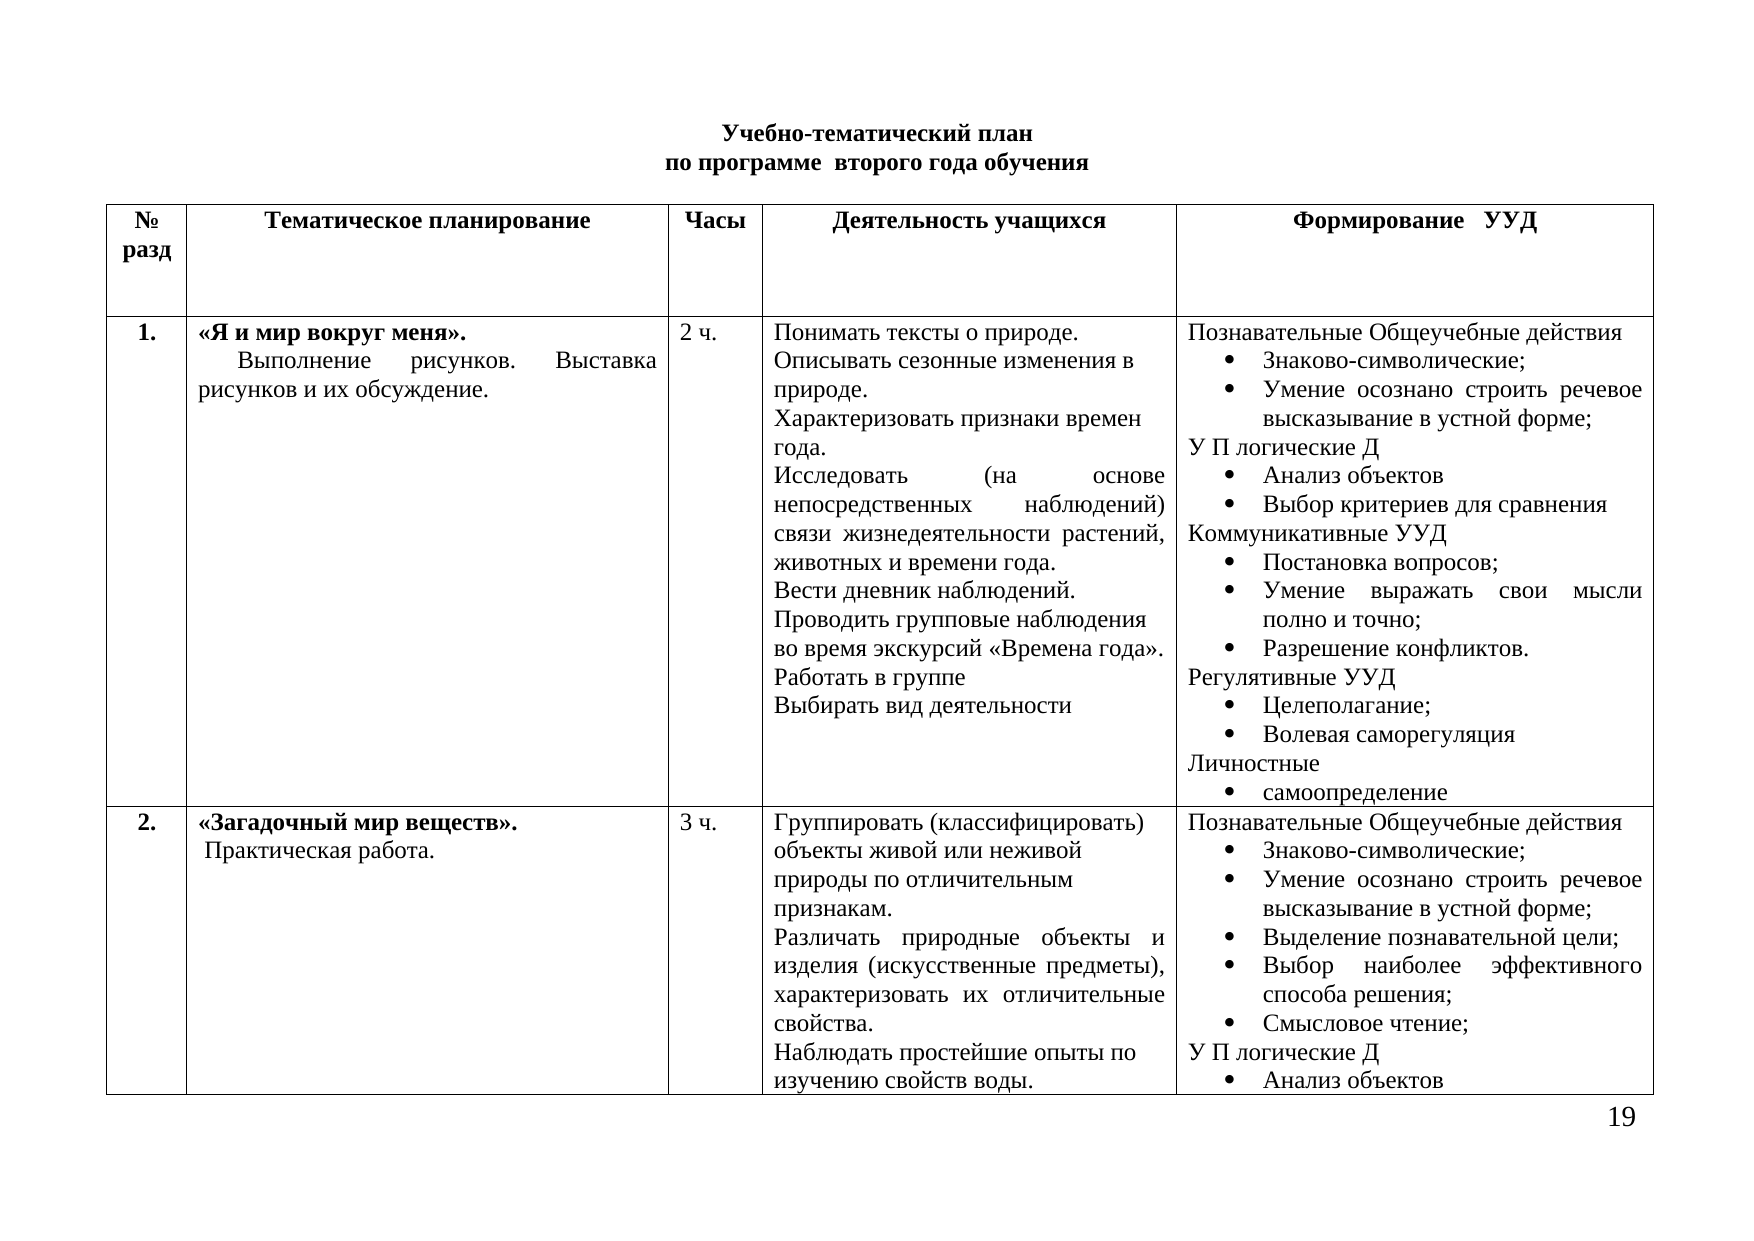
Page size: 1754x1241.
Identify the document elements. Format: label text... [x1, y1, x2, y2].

table_header Тематическое планирование [187, 205, 668, 316]
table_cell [1177, 807, 1653, 1094]
table_cell «Я и мир вокруг меня». Выполнение рисунков. Выставка рисунков и их обсуждение. [187, 317, 668, 806]
text Учебно-тематический план [118, 118, 1636, 147]
table_header Формирование УУД [1177, 205, 1653, 316]
table_cell 3 ч. [669, 807, 762, 1094]
table_cell 2 ч. [669, 317, 762, 806]
text по программе второго года обучения [118, 147, 1636, 176]
table_cell Познавательные Общеучебные действия Знаково-символические; Умение осознано строить речевое высказывание в устной форме; У П логические Д Анализ объектов Выбор критериев для сравнения Коммуникативные УУД Постановка вопросов; Умение выражать свои мысли полно и точно; Разрешение конфликтов. Регулятивные УУД Целеполагание; Волевая саморегуляция Личностные самоопределение [1177, 317, 1653, 806]
table_cell 1. [107, 317, 186, 806]
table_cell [187, 807, 668, 1094]
table_header № разд [107, 205, 186, 316]
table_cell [763, 807, 1176, 1094]
table_cell Понимать тексты о природе. Описывать сезонные изменения в природе. Характеризовать признаки времен года. Исследовать (на основе непосредственных наблюдений) связи жизнедеятельности растений, животных и времени года. Вести дневник наблюдений. Проводить групповые наблюдения во время экскурсий «Времена года». Работать в группе Выбирать вид деятельности [763, 317, 1176, 806]
table_cell 2. [107, 807, 186, 1094]
table_header Деятельность учащихся [763, 205, 1176, 316]
table_header Часы [669, 205, 762, 316]
